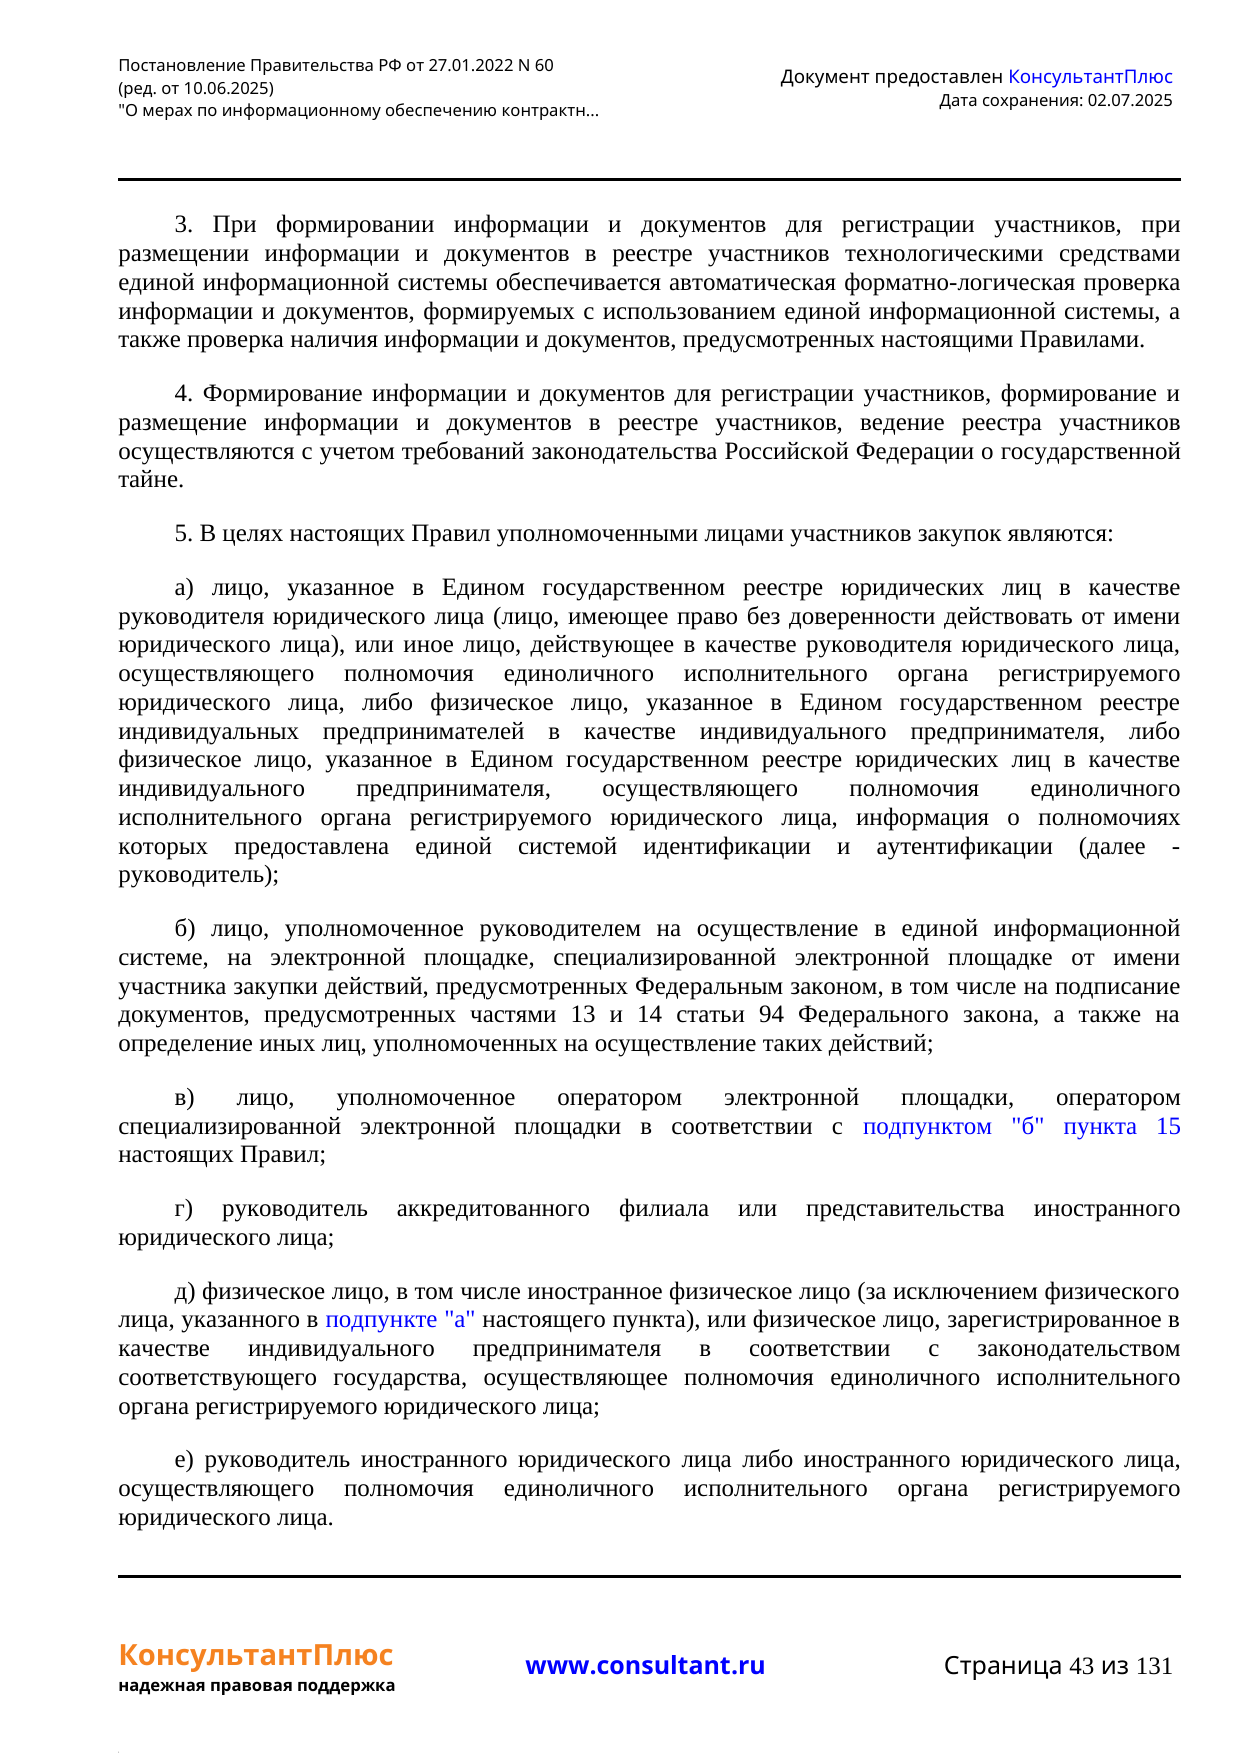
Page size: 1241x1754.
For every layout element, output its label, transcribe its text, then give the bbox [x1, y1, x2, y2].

text 5. В целях настоящих Правил уполномоченными лицами участников закупок являются: [118, 518, 1181, 547]
text б) лицо, уполномоченное руководителем на осуществление в единой информационной системе, на электронной площадке, специализированной электронной площадке от имени участника закупки действий, предусмотренных Федеральным законом, в том числе на подписание документов, предусмотренных частями 13 и 14 статьи 94 Федерального закона, а также на определение иных лиц, уполномоченных на осуществление таких действий; [118, 913, 1181, 1057]
text 3. При формировании информации и документов для регистрации участников, при размещении информации и документов в реестре участников технологическими средствами единой информационной системы обеспечивается автоматическая форматно-логическая проверка информации и документов, формируемых с использованием единой информационной системы, а также проверка наличия информации и документов, предусмотренных настоящими Правилами. [118, 209, 1181, 353]
text 4. Формирование информации и документов для регистрации участников, формирование и размещение информации и документов в реестре участников, ведение реестра участников осуществляются с учетом требований законодательства Российской Федерации о государственной тайне. [118, 378, 1181, 493]
text е) руководитель иностранного юридического лица либо иностранного юридического лица, осуществляющего полномочия единоличного исполнительного органа регистрируемого юридического лица. [118, 1444, 1181, 1531]
text д) физическое лицо, в том числе иностранное физическое лицо (за исключением физического лица, указанного в подпункте "а" настоящего пункта), или физическое лицо, зарегистрированное в качестве индивидуального предпринимателя в соответствии с законодательством соответствующего государства, осуществляющее полномочия единоличного исполнительного органа регистрируемого юридического лица; [118, 1276, 1181, 1419]
text а) лицо, указанное в Едином государственном реестре юридических лиц в качестве руководителя юридического лица (лицо, имеющее право без доверенности действовать от имени юридического лица), или иное лицо, действующее в качестве руководителя юридического лица, осуществляющего полномочия единоличного исполнительного органа регистрируемого юридического лица, либо физическое лицо, указанное в Едином государственном реестре индивидуальных предпринимателей в качестве индивидуального предпринимателя, либо физическое лицо, указанное в Едином государственном реестре юридических лиц в качестве индивидуального предпринимателя, осуществляющего полномочия единоличного исполнительного органа регистрируемого юридического лица, информация о полномочиях которых предоставлена единой системой идентификации и аутентификации (далее - руководитель); [118, 572, 1181, 888]
text г) руководитель аккредитованного филиала или представительства иностранного юридического лица; [118, 1193, 1181, 1251]
text в) лицо, уполномоченное оператором электронной площадки, оператором специализированной электронной площадки в соответствии с подпунктом "б" пункта 15 настоящих Правил; [118, 1082, 1181, 1168]
